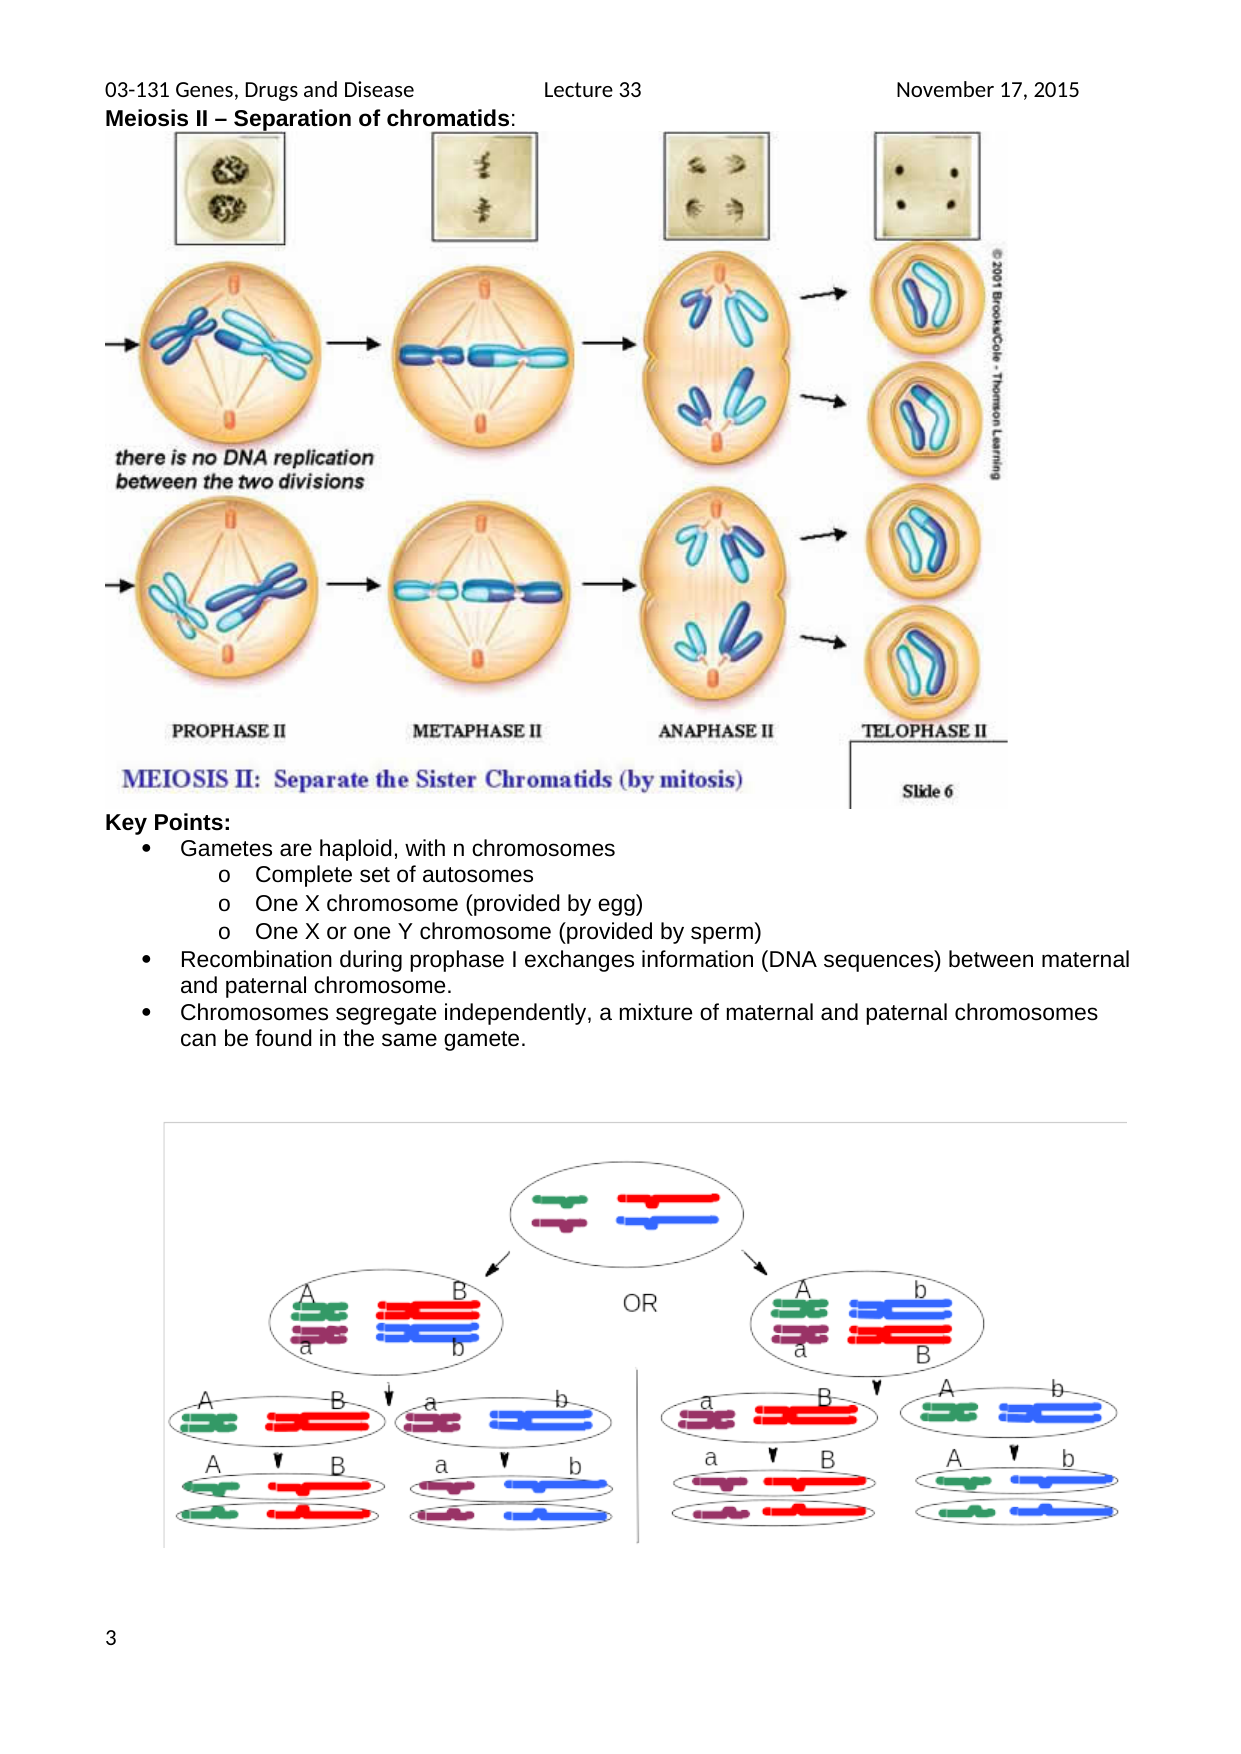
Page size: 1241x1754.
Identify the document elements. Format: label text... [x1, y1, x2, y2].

list Chromosomes segregate independently, a mixture of maternal and paternal chromosomes can be found in the same gamete. [142, 999, 1135, 1052]
list Gametes are haploid, with n chromosomes [142, 835, 1135, 861]
list One X chromosome (provided by egg) [217, 889, 1135, 918]
picture [105, 131, 1008, 809]
list One X or one Y chromosome (provided by sperm) [217, 918, 1135, 946]
list Complete set of autosomes [217, 861, 1135, 889]
text Key Points: [105, 808, 1135, 835]
list Recombination during prophase I exchanges information (DNA sequences) between maternal and paternal chromosome. [142, 946, 1135, 999]
